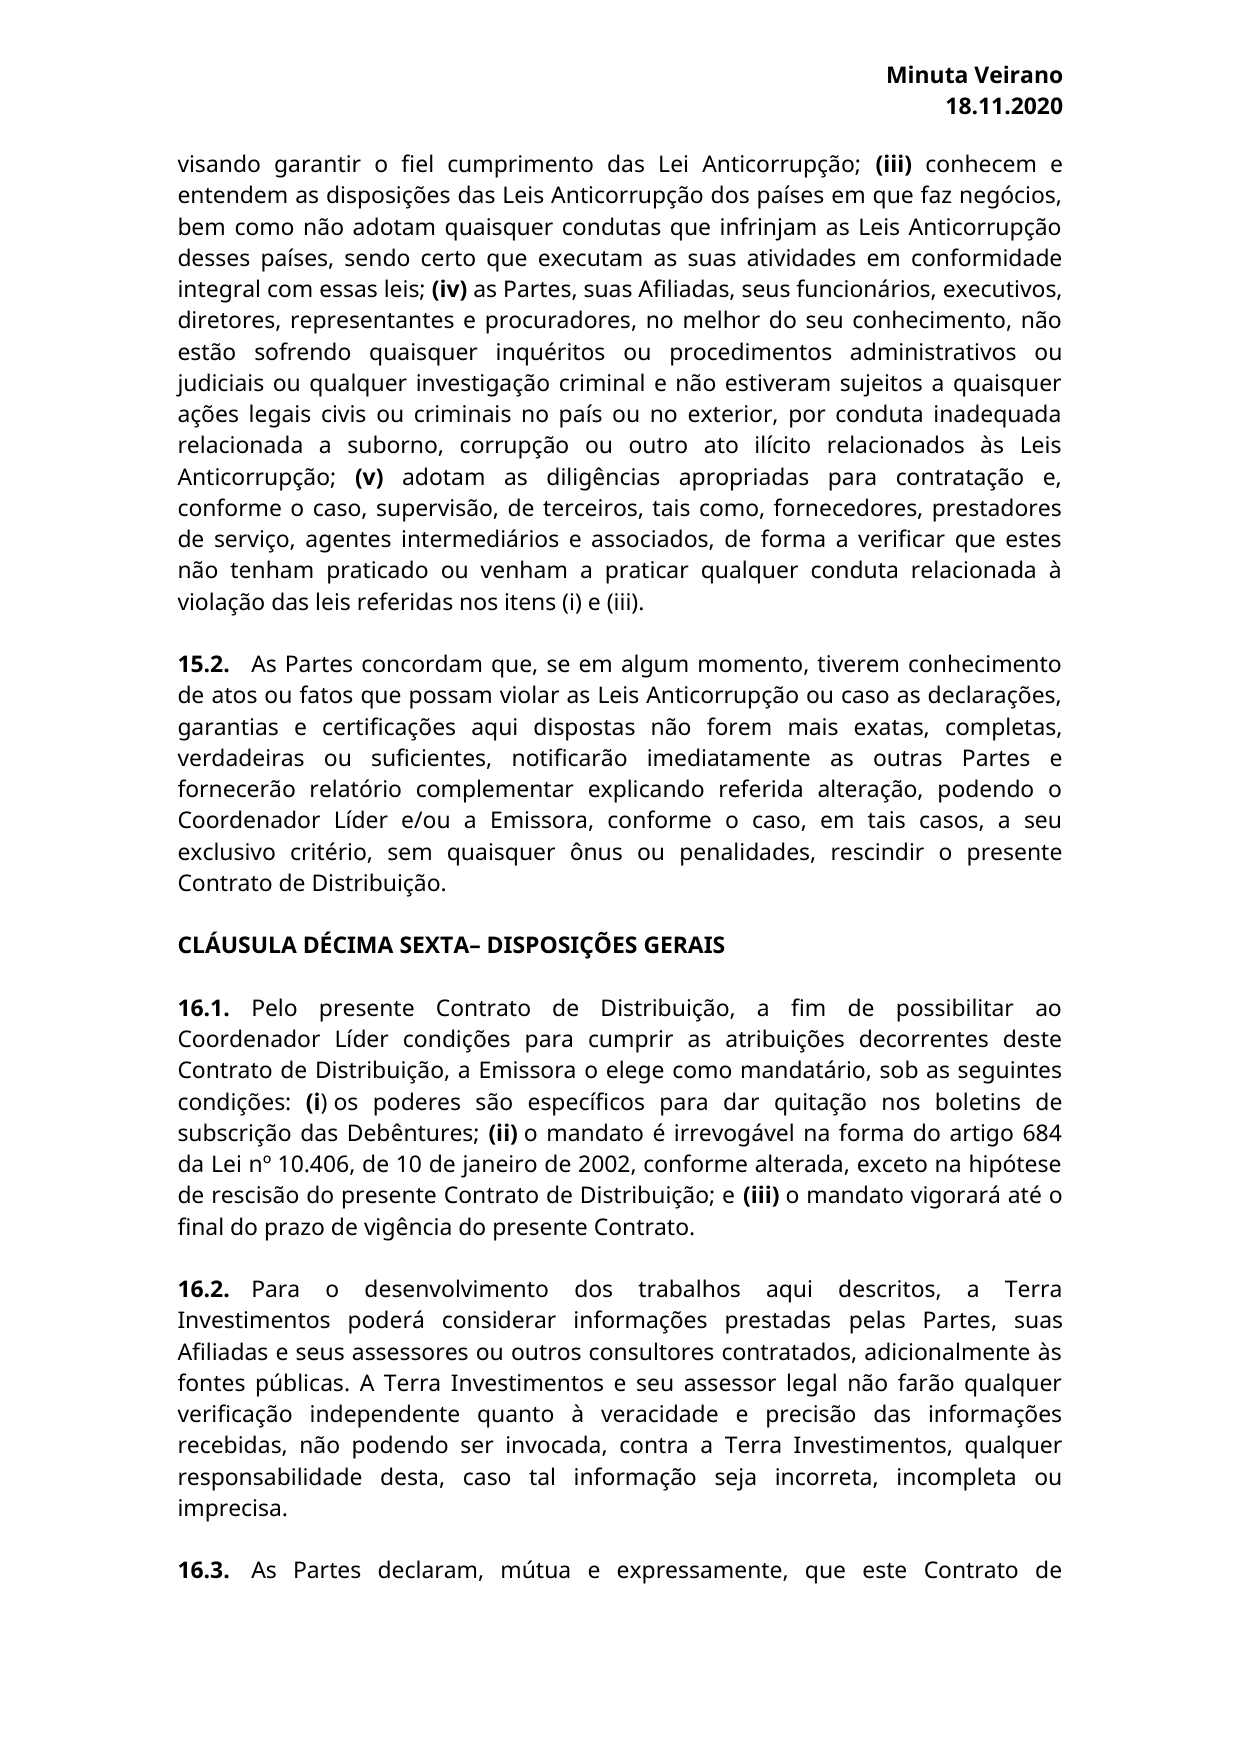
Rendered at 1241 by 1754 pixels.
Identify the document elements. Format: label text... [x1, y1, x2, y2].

text CLÁUSULA DÉCIMA SEXTA– DISPOSIÇÕES GERAIS [177, 929, 1063, 960]
list As Partes concordam que, se em algum momento, tiverem conhecimento de atos ou fatos que possam violar as Leis Anticorrupção ou caso as declarações, garantias e certificações aqui dispostas não forem mais exatas, completas, verdadeiras ou suficientes, notificarão imediatamente as outras Partes e fornecerão relatório complementar explicando referida alteração, podendo o Coordenador Líder e/ou a Emissora, conforme o caso, em tais casos, a seu exclusivo critério, sem quaisquer ônus ou penalidades, rescindir o presente Contrato de Distribuição. [177, 648, 1063, 898]
list Para o desenvolvimento dos trabalhos aqui descritos, a Terra Investimentos poderá considerar informações prestadas pelas Partes, suas Afiliadas e seus assessores ou outros consultores contratados, adicionalmente às fontes públicas. A Terra Investimentos e seu assessor legal não farão qualquer verificação independente quanto à veracidade e precisão das informações recebidas, não podendo ser invocada, contra a Terra Investimentos, qualquer responsabilidade desta, caso tal informação seja incorreta, incompleta ou imprecisa. [177, 1273, 1063, 1523]
list Pelo presente Contrato de Distribuição, a fim de possibilitar ao Coordenador Líder condições para cumprir as atribuições decorrentes deste Contrato de Distribuição, a Emissora o elege como mandatário, sob as seguintes condições: (i) os poderes são específicos para dar quitação nos boletins de subscrição das Debêntures; (ii) o mandato é irrevogável na forma do artigo 684 da Lei nº 10.406, de 10 de janeiro de 2002, conforme alterada, exceto na hipótese de rescisão do presente Contrato de Distribuição; e (iii) o mandato vigorará até o final do prazo de vigência do presente Contrato. [177, 991, 1063, 1241]
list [177, 148, 1063, 616]
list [177, 1554, 1063, 1585]
